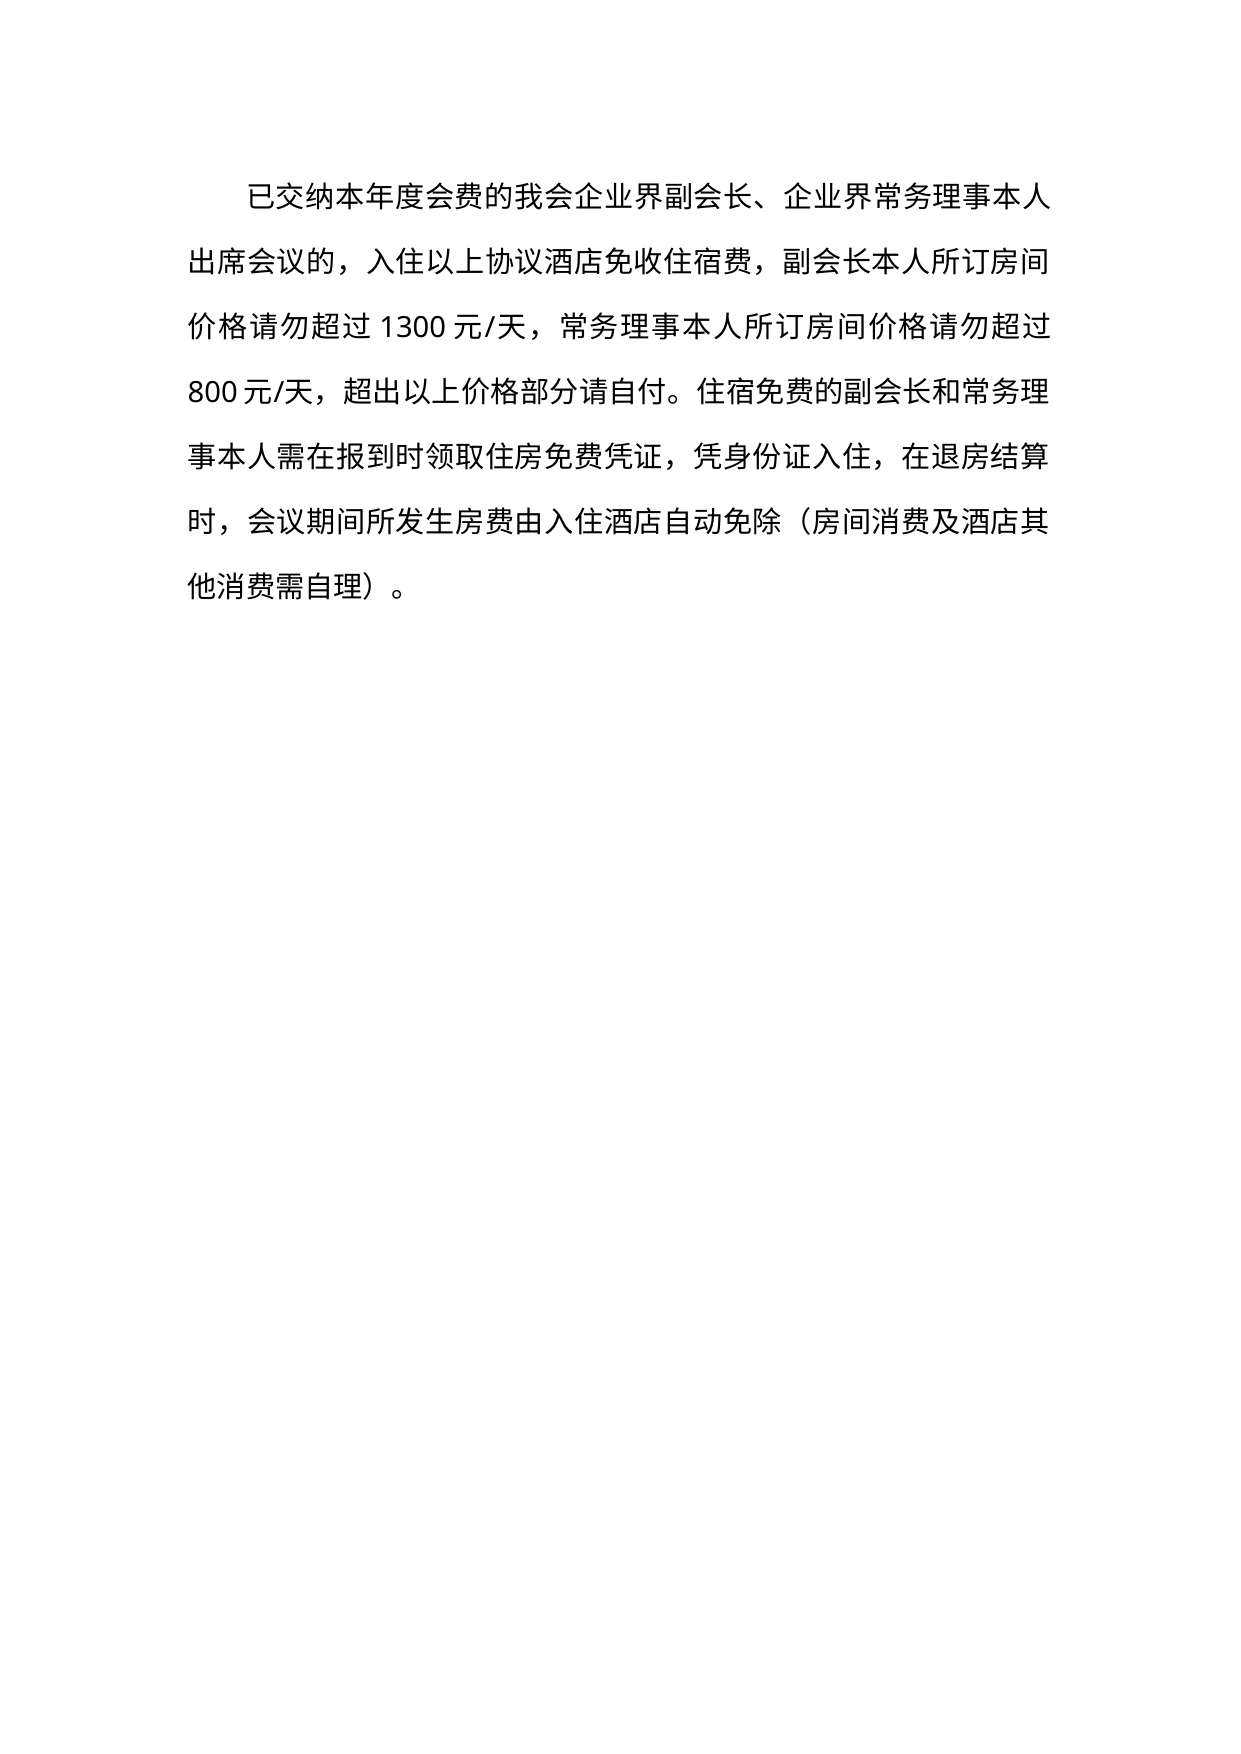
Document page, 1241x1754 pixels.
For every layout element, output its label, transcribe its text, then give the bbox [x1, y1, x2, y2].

text 已交纳本年度会费的我会企业界副会长、企业界常务理事本人出席会议的，入住以上协议酒店免收住宿费，副会长本人所订房间价格请勿超过1300元/天，常务理事本人所订房间价格请勿超过800元/天，超出以上价格部分请自付。住宿免费的副会长和常务理事本人需在报到时领取住房免费凭证，凭身份证入住，在退房结算时，会议期间所发生房费由入住酒店自动免除（房间消费及酒店其他消费需自理）。 [187, 162, 1053, 617]
